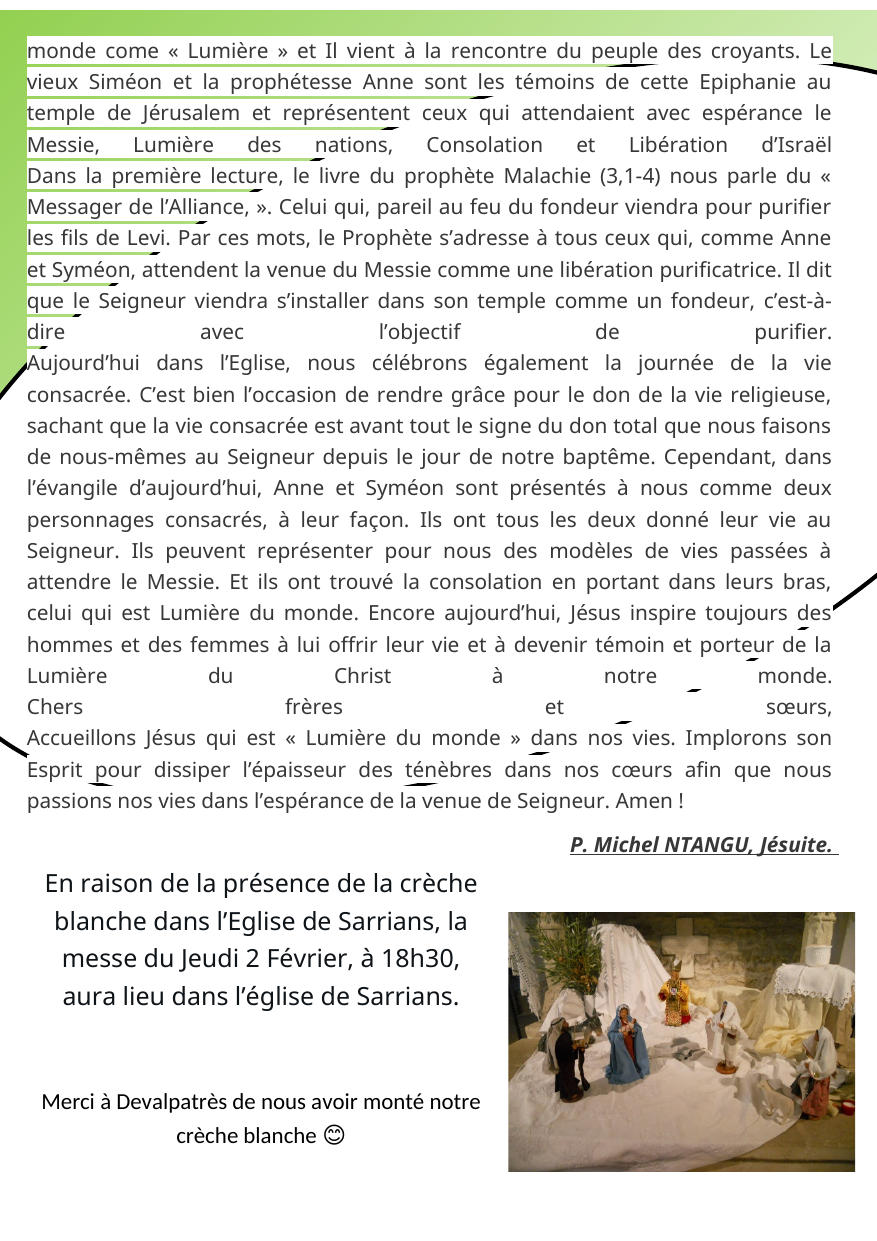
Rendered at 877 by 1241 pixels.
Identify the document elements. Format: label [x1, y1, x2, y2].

picture [508, 912, 855, 1172]
